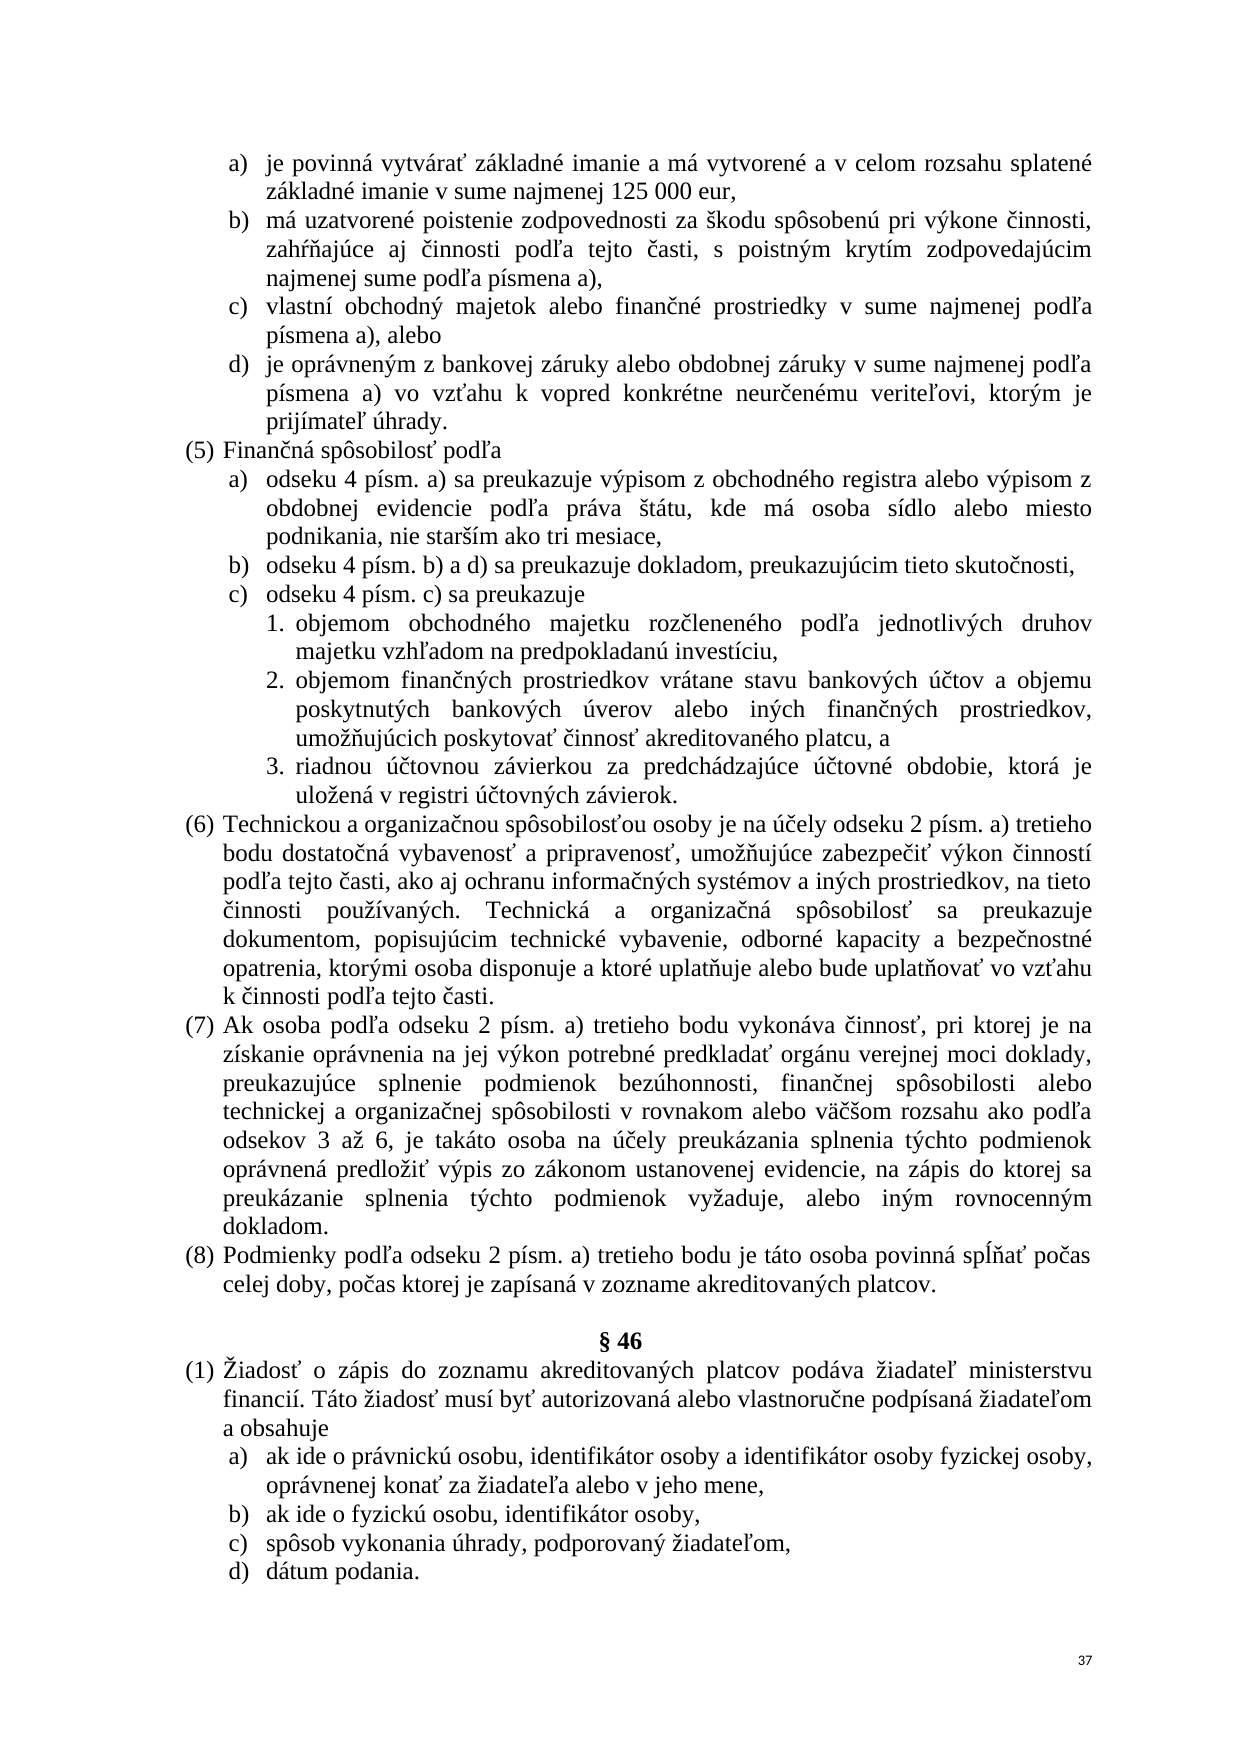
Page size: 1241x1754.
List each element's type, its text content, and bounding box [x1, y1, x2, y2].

text § 46 [148, 1326, 1093, 1355]
list objemom finančných prostriedkov vrátane stavu bankových účtov a objemu poskytnutých bankových úverov alebo iných finančných prostriedkov, umožňujúcich poskytovať činnosť akreditovaného platcu, a [266, 665, 1093, 751]
list ak ide o fyzickú osobu, identifikátor osoby, [228, 1499, 1093, 1528]
list spôsob vykonania úhrady, podporovaný žiadateľom, [228, 1528, 1093, 1556]
list Žiadosť o zápis do zoznamu akreditovaných platcov podáva žiadateľ ministerstvu financií. Táto žiadosť musí byť autorizovaná alebo vlastnoručne podpísaná žiadateľom a obsahuje [185, 1355, 1093, 1441]
list Podmienky podľa odseku 2 písm. a) tretieho bodu je táto osoba povinná spĺňať počas celej doby, počas ktorej je zapísaná v zozname akreditovaných platcov. [185, 1240, 1093, 1298]
list Ak osoba podľa odseku 2 písm. a) tretieho bodu vykonáva činnosť, pri ktorej je na získanie oprávnenia na jej výkon potrebné predkladať orgánu verejnej moci doklady, preukazujúce splnenie podmienok bezúhonnosti, finančnej spôsobilosti alebo technickej a organizačnej spôsobilosti v rovnakom alebo väčšom rozsahu ako podľa odsekov 3 až 6, je takáto osoba na účely preukázania splnenia týchto podmienok oprávnená predložiť výpis zo zákonom ustanovenej evidencie, na zápis do ktorej sa preukázanie splnenia týchto podmienok vyžaduje, alebo iným rovnocenným dokladom. [185, 1010, 1093, 1240]
list Technickou a organizačnou spôsobilosťou osoby je na účely odseku 2 písm. a) tretieho bodu dostatočná vybavenosť a pripravenosť, umožňujúce zabezpečiť výkon činností podľa tejto časti, ako aj ochranu informačných systémov a iných prostriedkov, na tieto činnosti používaných. Technická a organizačná spôsobilosť sa preukazuje dokumentom, popisujúcim technické vybavenie, odborné kapacity a bezpečnostné opatrenia, ktorými osoba disponuje a ktoré uplatňuje alebo bude uplatňovať vo vzťahu k činnosti podľa tejto časti. [185, 809, 1093, 1010]
list ak ide o právnickú osobu, identifikátor osoby a identifikátor osoby fyzickej osoby, oprávnenej konať za žiadateľa alebo v jeho mene, [228, 1441, 1093, 1499]
list riadnou účtovnou závierkou za predchádzajúce účtovné obdobie, ktorá je uložená v registri účtovných závierok. [266, 751, 1093, 809]
list objemom obchodného majetku rozčleneného podľa jednotlivých druhov majetku vzhľadom na predpokladanú investíciu, [266, 608, 1093, 665]
list odseku 4 písm. b) a d) sa preukazuje dokladom, preukazujúcim tieto skutočnosti, [228, 550, 1093, 579]
list Finančná spôsobilosť podľa [185, 435, 1093, 464]
list odseku 4 písm. a) sa preukazuje výpisom z obchodného registra alebo výpisom z obdobnej evidencie podľa práva štátu, kde má osoba sídlo alebo miesto podnikania, nie starším ako tri mesiace, [228, 464, 1093, 550]
list je oprávneným z bankovej záruky alebo obdobnej záruky v sume najmenej podľa písmena a) vo vzťahu k vopred konkrétne neurčenému veriteľovi, ktorým je prijímateľ úhrady. [228, 349, 1093, 435]
list dátum podania. [228, 1556, 1093, 1585]
list odseku 4 písm. c) sa preukazuje [228, 579, 1093, 608]
list má uzatvorené poistenie zodpovednosti za škodu spôsobenú pri výkone činnosti, zahŕňajúce aj činnosti podľa tejto časti, s poistným krytím zodpovedajúcim najmenej sume podľa písmena a), [228, 205, 1093, 291]
list vlastní obchodný majetok alebo finančné prostriedky v sume najmenej podľa písmena a), alebo [228, 291, 1093, 349]
list je povinná vytvárať základné imanie a má vytvorené a v celom rozsahu splatené základné imanie v sume najmenej 125 000 eur, [228, 148, 1093, 205]
